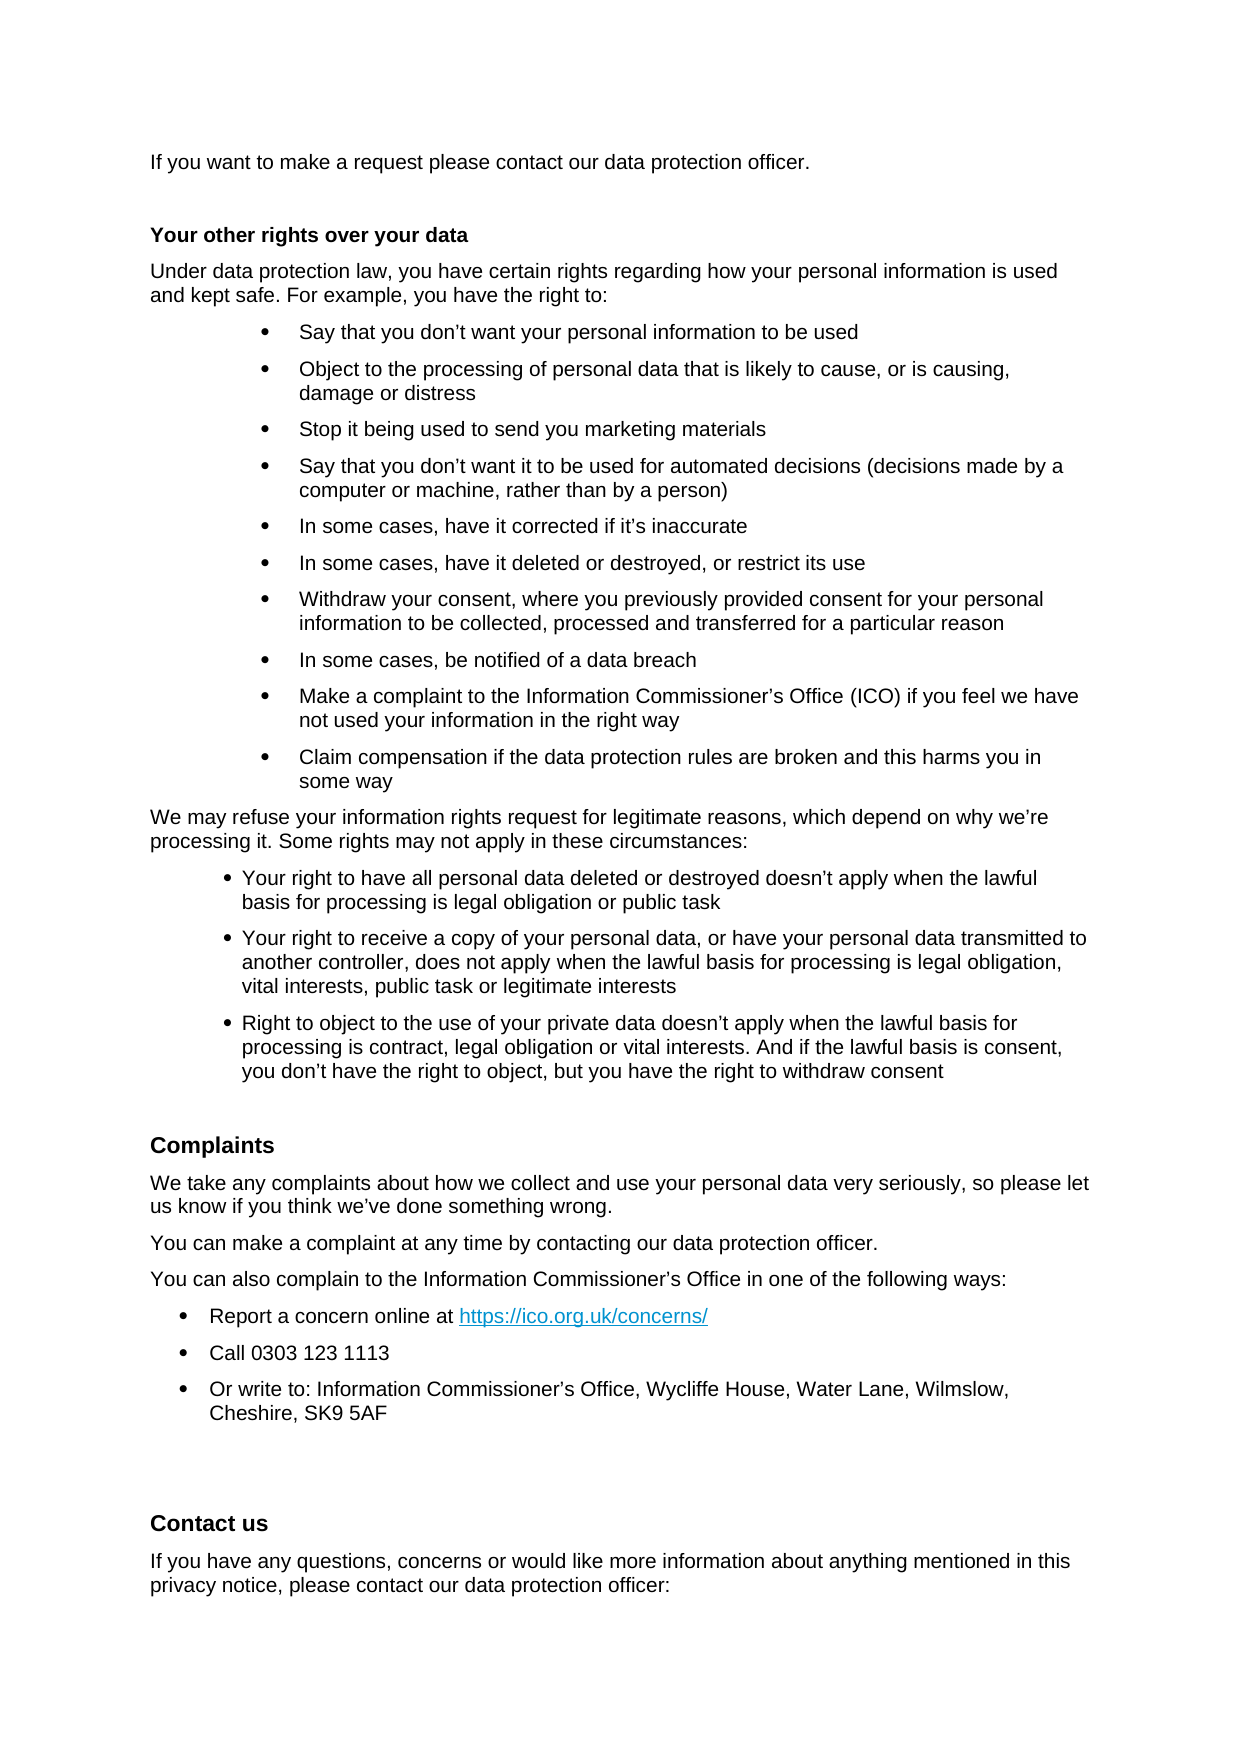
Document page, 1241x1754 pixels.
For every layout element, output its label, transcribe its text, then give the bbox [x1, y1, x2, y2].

text If you have any questions, concerns or would like more information about anything mentioned in this privacy notice, please contact our data protection officer: [150, 1549, 1090, 1597]
list Right to object to the use of your private data doesn’t apply when the lawful basis for processing is contract, legal obligation or vital interests. And if the lawful basis is consent, you don’t have the right to object, but you have the right to withdraw consent [224, 1011, 1090, 1083]
list Say that you don’t want your personal information to be used [261, 320, 1090, 344]
list Or write to: Information Commissioner’s Office, Wycliffe House, Water Lane, Wilmslow, Cheshire, SK9 5AF [179, 1377, 1090, 1425]
text Complaints [150, 1132, 1090, 1158]
list Object to the processing of personal data that is likely to cause, or is causing, damage or distress [261, 356, 1090, 404]
list Call 0303 123 1113 [179, 1340, 1090, 1364]
text If you want to make a request please contact our data protection officer. [150, 150, 1090, 174]
text You can make a complaint at any time by contacting our data protection officer. [150, 1231, 1090, 1255]
list Stop it being used to send you marketing materials [261, 417, 1090, 441]
text Your other rights over your data [150, 223, 1090, 247]
list Say that you don’t want it to be used for automated decisions (decisions made by a computer or machine, rather than by a person) [261, 453, 1090, 501]
text Contact us [150, 1510, 1090, 1537]
list Your right to have all personal data deleted or destroyed doesn’t apply when the lawful basis for processing is legal obligation or public task [224, 866, 1090, 914]
text Under data protection law, you have certain rights regarding how your personal information is used and kept safe. For example, you have the right to: [150, 259, 1090, 307]
text We take any complaints about how we collect and use your personal data very seriously, so please let us know if you think we’ve done something wrong. [150, 1170, 1090, 1218]
list In some cases, have it corrected if it’s inaccurate [261, 514, 1090, 538]
list Report a concern online at https://ico.org.uk/concerns/ [179, 1304, 1090, 1328]
list Make a complaint to the Information Commissioner’s Office (ICO) if you feel we have not used your information in the right way [261, 684, 1090, 732]
text We may refuse your information rights request for legitimate reasons, which depend on why we’re processing it. Some rights may not apply in these circumstances: [150, 805, 1090, 853]
list Withdraw your consent, where you previously provided consent for your personal information to be collected, processed and transferred for a particular reason [261, 587, 1090, 635]
list Claim compensation if the data protection rules are broken and this harms you in some way [261, 745, 1090, 793]
text You can also complain to the Information Commissioner’s Office in one of the following ways: [150, 1267, 1090, 1291]
list In some cases, have it deleted or destroyed, or restrict its use [261, 551, 1090, 574]
list Your right to receive a copy of your personal data, or have your personal data transmitted to another controller, does not apply when the lawful basis for processing is legal obligation, vital interests, public task or legitimate interests [224, 926, 1090, 998]
list In some cases, be notified of a data breach [261, 648, 1090, 672]
